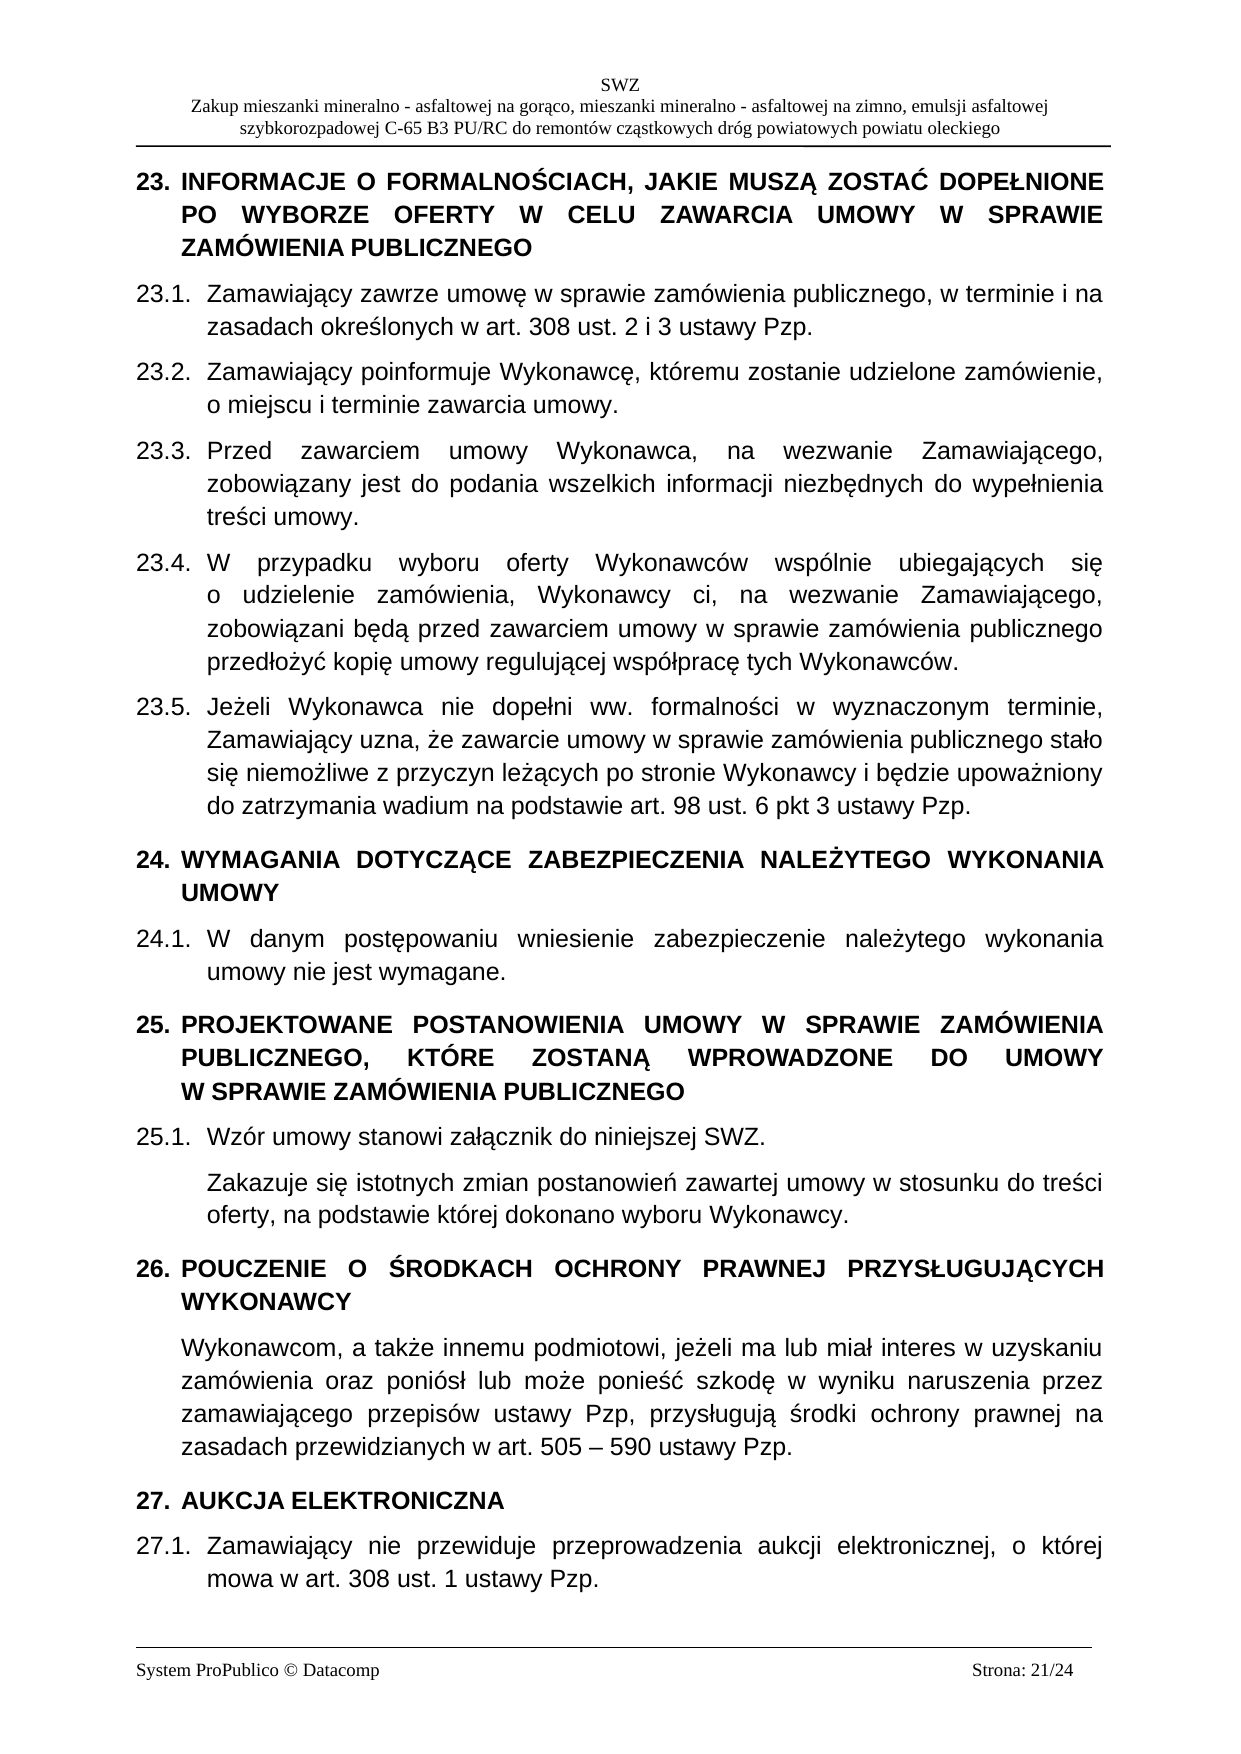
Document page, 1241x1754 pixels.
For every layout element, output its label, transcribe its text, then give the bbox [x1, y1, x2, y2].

list Przed zawarciem umowy Wykonawca, na wezwanie Zamawiającego, zobowiązany jest do podania wszelkich informacji niezbędnych do wypełnienia treści umowy. [136, 436, 1104, 531]
text Wykonawcom, a także innemu podmiotowi, jeżeli ma lub miał interes w uzyskaniu zamówienia oraz poniósł lub może ponieść szkodę w wyniku naruszenia przez zamawiającego przepisów ustawy Pzp, przysługują środki ochrony prawnej na zasadach przewidzianych w art. 505 – 590 ustawy Pzp. [181, 1333, 1104, 1461]
list Jeżeli Wykonawca nie dopełni ww. formalności w wyznaczonym terminie, Zamawiający uzna, że zawarcie umowy w sprawie zamówienia publicznego stało się niemożliwe z przyczyn leżących po stronie Wykonawcy i będzie upoważniony do zatrzymania wadium na podstawie art. 98 ust. 6 pkt 3 ustawy Pzp. [136, 692, 1104, 820]
list W danym postępowaniu wniesienie zabezpieczenie należytego wykonania umowy nie jest wymagane. [136, 923, 1104, 985]
list Pouczenie o środkach ochrony prawnej przysługujących Wykonawcy [136, 1254, 1104, 1316]
list projektowane postanowienia umowy w sprawie zamówienia publicznego, które zostaną wprowadzone do umowy w sprawie zamówienia publicznego [136, 1010, 1104, 1105]
list Zamawiający zawrze umowę w sprawie zamówienia publicznego, w terminie i na zasadach określonych w art. 308 ust. 2 i 3 ustawy Pzp. [136, 279, 1104, 341]
text Zakazuje się istotnych zmian postanowień zawartej umowy w stosunku do treści oferty, na podstawie której dokonano wyboru Wykonawcy. [207, 1167, 1104, 1229]
list Zamawiający nie przewiduje przeprowadzenia aukcji elektronicznej, o której mowa w art. 308 ust. 1 ustawy Pzp. [136, 1531, 1104, 1593]
list Wymagania dotyczące zabezpieczenia należytego wykonania umowy [136, 845, 1104, 907]
list Aukcja elektroniczna [136, 1486, 1104, 1514]
list Zamawiający poinformuje Wykonawcę, któremu zostanie udzielone zamówienie, o miejscu i terminie zawarcia umowy. [136, 357, 1104, 419]
list W przypadku wyboru oferty Wykonawców wspólnie ubiegających się o udzielenie zamówienia, Wykonawcy ci, na wezwanie Zamawiającego, zobowiązani będą przed zawarciem umowy w sprawie zamówienia publicznego przedłożyć kopię umowy regulującej współpracę tych Wykonawców. [136, 547, 1104, 675]
list Wzór umowy stanowi załącznik do niniejszej SWZ. [136, 1122, 1104, 1151]
list Informacje o formalnościach, jakie muszą zostać dopełnione po wyborze oferty w celu zawarcia umowy w sprawie zamówienia publicznego [136, 167, 1104, 262]
